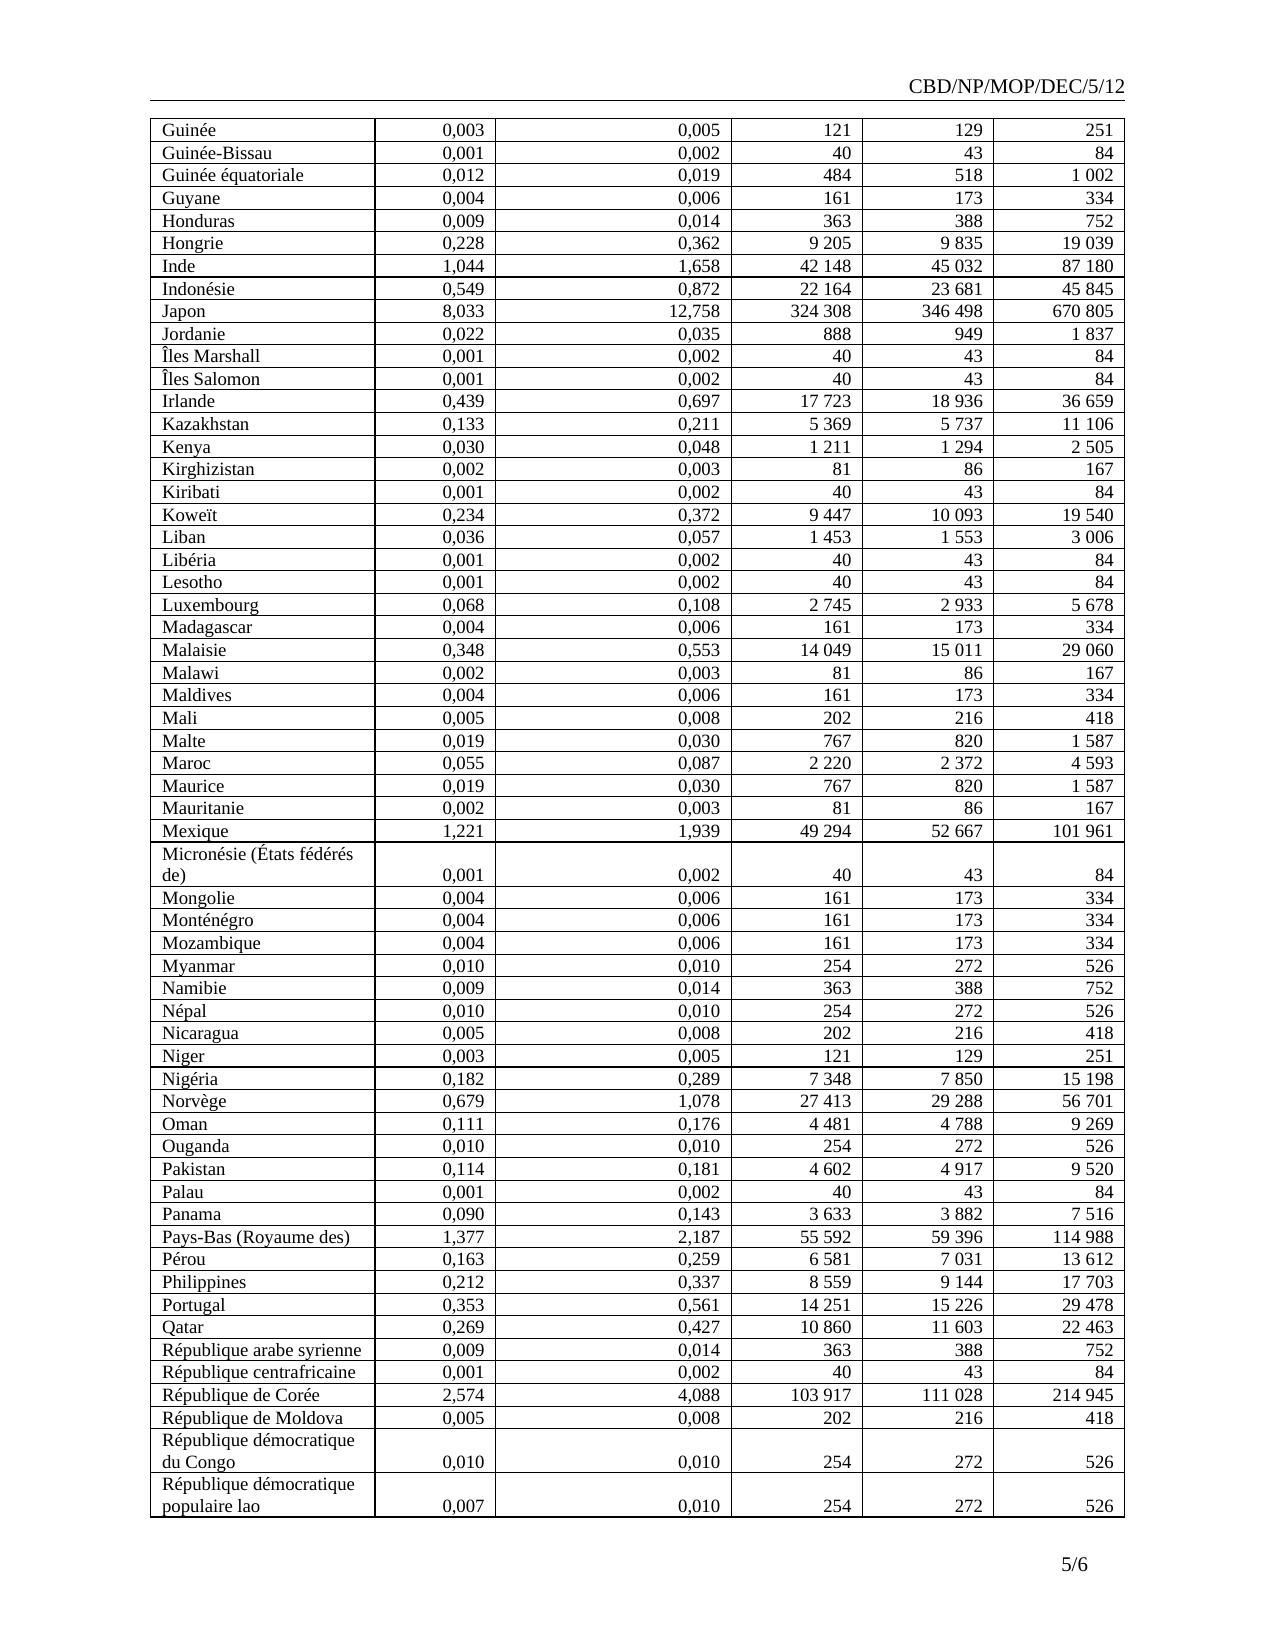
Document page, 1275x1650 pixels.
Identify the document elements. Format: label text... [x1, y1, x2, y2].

table_cell Ouganda [151, 1135, 374, 1157]
table_cell 29 478 [994, 1294, 1124, 1315]
table_cell 9 205 [732, 232, 862, 254]
table_cell 4 593 [994, 752, 1124, 774]
table_cell 7 348 [732, 1068, 862, 1089]
table_cell 0,182 [376, 1068, 495, 1089]
table_cell 0,679 [376, 1090, 495, 1112]
table_cell 1 211 [732, 436, 862, 457]
table_cell 0,002 [496, 1181, 731, 1202]
table_cell Pakistan [151, 1158, 374, 1179]
table_cell 418 [994, 1022, 1124, 1044]
table_cell 0,002 [376, 458, 495, 480]
table_cell 84 [994, 368, 1124, 389]
table_cell 254 [732, 1429, 862, 1472]
table_cell 29 288 [863, 1090, 993, 1112]
table_cell 752 [994, 1339, 1124, 1360]
table_cell Malaisie [151, 639, 374, 661]
table_cell 1 587 [994, 775, 1124, 796]
table_cell 0,259 [496, 1248, 731, 1270]
table_cell Palau [151, 1181, 374, 1202]
table_cell 0,019 [496, 164, 731, 186]
table_cell 86 [863, 662, 993, 683]
table_cell 0,057 [496, 526, 731, 548]
table_cell 22 463 [994, 1316, 1124, 1338]
table_cell 216 [863, 1407, 993, 1428]
table_cell 45 845 [994, 278, 1124, 299]
table_cell 0,006 [496, 684, 731, 706]
table_cell 81 [732, 662, 862, 683]
table_cell 129 [863, 119, 993, 141]
table_cell 7 850 [863, 1068, 993, 1089]
table_cell 103 917 [732, 1384, 862, 1406]
table_cell 173 [863, 187, 993, 208]
table_cell 820 [863, 775, 993, 796]
table_cell 23 681 [863, 278, 993, 299]
table_cell 14 251 [732, 1294, 862, 1315]
table_cell Indonésie [151, 278, 374, 299]
table_cell 9 269 [994, 1113, 1124, 1134]
table_cell 4 917 [863, 1158, 993, 1179]
table_cell 0,353 [376, 1294, 495, 1315]
table_cell 7 516 [994, 1203, 1124, 1225]
table_cell 216 [863, 1022, 993, 1044]
table_cell 0,003 [496, 662, 731, 683]
table_cell Portugal [151, 1294, 374, 1315]
table_cell 0,002 [496, 1361, 731, 1383]
table_cell 45 032 [863, 255, 993, 276]
table_cell 1,044 [376, 255, 495, 276]
table_cell Hongrie [151, 232, 374, 254]
table_cell 111 028 [863, 1384, 993, 1406]
table_cell 22 164 [732, 278, 862, 299]
table_cell 272 [863, 955, 993, 976]
table_cell 40 [732, 1361, 862, 1383]
table_cell 5 737 [863, 413, 993, 434]
table_cell 17 723 [732, 390, 862, 412]
table_cell Liban [151, 526, 374, 548]
table_cell 0,003 [496, 797, 731, 819]
table_cell 0,133 [376, 413, 495, 434]
table_cell 17 703 [994, 1271, 1124, 1292]
table_cell 14 049 [732, 639, 862, 661]
table_cell Japon [151, 300, 374, 322]
table_cell République de Corée [151, 1384, 374, 1406]
table_cell 334 [994, 616, 1124, 638]
table_cell 9 447 [732, 504, 862, 525]
table_cell 526 [994, 955, 1124, 976]
table_cell 0,068 [376, 594, 495, 615]
table_cell 254 [732, 1473, 862, 1516]
table_cell 0,228 [376, 232, 495, 254]
table_cell 888 [732, 323, 862, 344]
table_cell 767 [732, 730, 862, 751]
table_cell 0,002 [376, 797, 495, 819]
table_cell Libéria [151, 549, 374, 570]
table_cell 0,348 [376, 639, 495, 661]
table_cell Micronésie (États fédérés de) [151, 843, 374, 886]
table_cell 0,003 [496, 458, 731, 480]
table_cell 43 [863, 549, 993, 570]
table_cell 0,001 [376, 368, 495, 389]
table_cell 84 [994, 1181, 1124, 1202]
table_cell 0,010 [496, 1429, 731, 1472]
table_cell 36 659 [994, 390, 1124, 412]
table_cell 167 [994, 458, 1124, 480]
table_cell 0,008 [496, 707, 731, 728]
table_cell 0,010 [496, 1473, 731, 1516]
table_cell Mozambique [151, 932, 374, 953]
table_cell 1,939 [496, 820, 731, 841]
table_cell 56 701 [994, 1090, 1124, 1112]
table_cell 161 [732, 684, 862, 706]
table_cell 272 [863, 1429, 993, 1472]
table_cell 254 [732, 1000, 862, 1021]
table_cell 0,163 [376, 1248, 495, 1270]
table_cell 167 [994, 662, 1124, 683]
table_cell 0,005 [376, 1407, 495, 1428]
table_cell 0,004 [376, 932, 495, 953]
table_cell 0,030 [376, 436, 495, 457]
table_cell 0,004 [376, 887, 495, 908]
table_cell 418 [994, 1407, 1124, 1428]
table_cell Mali [151, 707, 374, 728]
table_cell 1 294 [863, 436, 993, 457]
table_cell 0,176 [496, 1113, 731, 1134]
table_cell 0,001 [376, 549, 495, 570]
table_cell Pays-Bas (Royaume des) [151, 1226, 374, 1247]
table_cell 0,010 [496, 955, 731, 976]
table_cell 0,009 [376, 210, 495, 231]
table_cell 0,234 [376, 504, 495, 525]
table_cell 2 745 [732, 594, 862, 615]
table_cell 0,010 [376, 1135, 495, 1157]
table_cell 43 [863, 481, 993, 502]
table_cell 0,055 [376, 752, 495, 774]
table_cell 2 505 [994, 436, 1124, 457]
table_cell 0,108 [496, 594, 731, 615]
table_cell Philippines [151, 1271, 374, 1292]
table_cell République centrafricaine [151, 1361, 374, 1383]
table_cell 0,002 [496, 481, 731, 502]
table_cell 0,427 [496, 1316, 731, 1338]
table_cell 0,001 [376, 345, 495, 367]
table_cell 0,111 [376, 1113, 495, 1134]
table_cell 0,002 [496, 549, 731, 570]
table_cell 1,377 [376, 1226, 495, 1247]
table_cell 9 520 [994, 1158, 1124, 1179]
table_cell 0,181 [496, 1158, 731, 1179]
table_cell Maurice [151, 775, 374, 796]
table_cell 173 [863, 909, 993, 931]
table_cell 2,187 [496, 1226, 731, 1247]
table_cell 0,008 [496, 1022, 731, 1044]
table_cell 0,005 [496, 119, 731, 141]
table_cell Niger [151, 1045, 374, 1066]
table_cell 949 [863, 323, 993, 344]
table_cell 0,006 [496, 909, 731, 931]
table_cell Honduras [151, 210, 374, 231]
table_cell Myanmar [151, 955, 374, 976]
table_cell 0,269 [376, 1316, 495, 1338]
table_cell 1 587 [994, 730, 1124, 751]
table_cell 40 [732, 843, 862, 886]
table_cell 334 [994, 187, 1124, 208]
table_cell 0,697 [496, 390, 731, 412]
table_cell République démocratique populaire lao [151, 1473, 374, 1516]
table_cell 0,009 [376, 977, 495, 999]
table_cell 3 882 [863, 1203, 993, 1225]
table_cell Jordanie [151, 323, 374, 344]
table_cell 59 396 [863, 1226, 993, 1247]
table_cell 388 [863, 977, 993, 999]
table_cell 518 [863, 164, 993, 186]
table_cell Norvège [151, 1090, 374, 1112]
table_cell 0,002 [496, 142, 731, 163]
table_cell 0,090 [376, 1203, 495, 1225]
table_cell Maldives [151, 684, 374, 706]
table_cell 43 [863, 843, 993, 886]
table_cell 0,003 [376, 1045, 495, 1066]
table_cell 254 [732, 1135, 862, 1157]
table_cell 9 835 [863, 232, 993, 254]
table_cell Guinée équatoriale [151, 164, 374, 186]
table_cell 2,574 [376, 1384, 495, 1406]
table_cell 161 [732, 616, 862, 638]
table_cell 0,006 [496, 616, 731, 638]
table_cell 526 [994, 1429, 1124, 1472]
table_cell 0,001 [376, 1361, 495, 1383]
table_cell 0,549 [376, 278, 495, 299]
table_cell 0,439 [376, 390, 495, 412]
table_cell Irlande [151, 390, 374, 412]
table_cell 820 [863, 730, 993, 751]
table_cell 1 002 [994, 164, 1124, 186]
table_cell 167 [994, 797, 1124, 819]
table_cell 0,002 [496, 368, 731, 389]
table_cell 752 [994, 210, 1124, 231]
table_cell 0,009 [376, 1339, 495, 1360]
table_cell 0,001 [376, 571, 495, 593]
table_cell 10 093 [863, 504, 993, 525]
table_cell Îles Marshall [151, 345, 374, 367]
table_cell 0,005 [496, 1045, 731, 1066]
table_cell 0,014 [496, 210, 731, 231]
table_cell 0,010 [376, 1000, 495, 1021]
table_cell Kenya [151, 436, 374, 457]
table_cell République de Moldova [151, 1407, 374, 1428]
table_cell 84 [994, 549, 1124, 570]
table_cell 43 [863, 571, 993, 593]
table_cell 12,758 [496, 300, 731, 322]
table_cell 161 [732, 932, 862, 953]
table_cell 101 961 [994, 820, 1124, 841]
table_cell 670 805 [994, 300, 1124, 322]
table_cell Namibie [151, 977, 374, 999]
table_cell 346 498 [863, 300, 993, 322]
table_cell 3 633 [732, 1203, 862, 1225]
table_cell 40 [732, 481, 862, 502]
table_cell Panama [151, 1203, 374, 1225]
table_cell 0,006 [496, 932, 731, 953]
table_cell 0,001 [376, 1181, 495, 1202]
table_cell 86 [863, 797, 993, 819]
table_cell 0,005 [376, 1022, 495, 1044]
table_cell 254 [732, 955, 862, 976]
table_cell 0,002 [496, 345, 731, 367]
table_cell 42 148 [732, 255, 862, 276]
table_cell 6 581 [732, 1248, 862, 1270]
table_cell 7 031 [863, 1248, 993, 1270]
table_cell 19 039 [994, 232, 1124, 254]
table_cell 161 [732, 887, 862, 908]
table_cell 15 198 [994, 1068, 1124, 1089]
table_cell 84 [994, 571, 1124, 593]
table_cell Mexique [151, 820, 374, 841]
table_cell 363 [732, 210, 862, 231]
table_cell 0,001 [376, 843, 495, 886]
table_cell 251 [994, 119, 1124, 141]
table_cell 173 [863, 887, 993, 908]
table_cell 1 453 [732, 526, 862, 548]
table_cell 13 612 [994, 1248, 1124, 1270]
table_cell 15 226 [863, 1294, 993, 1315]
table_cell 0,010 [496, 1000, 731, 1021]
table_cell 0,002 [376, 662, 495, 683]
table_cell Guinée-Bissau [151, 142, 374, 163]
table_cell 418 [994, 707, 1124, 728]
table_cell République arabe syrienne [151, 1339, 374, 1360]
table_cell 1,078 [496, 1090, 731, 1112]
table_cell 202 [732, 707, 862, 728]
table_cell 18 936 [863, 390, 993, 412]
table_cell 1,658 [496, 255, 731, 276]
table_cell 202 [732, 1022, 862, 1044]
table_cell 81 [732, 797, 862, 819]
table_cell 40 [732, 142, 862, 163]
table_cell Kazakhstan [151, 413, 374, 434]
table_cell Guinée [151, 119, 374, 141]
table_cell 173 [863, 616, 993, 638]
table_cell 0,014 [496, 1339, 731, 1360]
table_cell 272 [863, 1473, 993, 1516]
table_cell Îles Salomon [151, 368, 374, 389]
table_cell 8,033 [376, 300, 495, 322]
table_cell 0,001 [376, 481, 495, 502]
table_cell 2 220 [732, 752, 862, 774]
table_cell 272 [863, 1000, 993, 1021]
table_cell 15 011 [863, 639, 993, 661]
table_cell 4 602 [732, 1158, 862, 1179]
table_cell 334 [994, 684, 1124, 706]
table_cell Kirghizistan [151, 458, 374, 480]
table_cell 0,035 [496, 323, 731, 344]
table_cell Oman [151, 1113, 374, 1134]
table_cell 19 540 [994, 504, 1124, 525]
table_cell 0,007 [376, 1473, 495, 1516]
table_cell 0,002 [496, 843, 731, 886]
table_cell Maroc [151, 752, 374, 774]
table_cell 84 [994, 1361, 1124, 1383]
table_cell 388 [863, 210, 993, 231]
table_cell 0,372 [496, 504, 731, 525]
table_cell Kiribati [151, 481, 374, 502]
table_cell 40 [732, 549, 862, 570]
table_cell 121 [732, 1045, 862, 1066]
table_cell 363 [732, 977, 862, 999]
table_cell 0,006 [496, 187, 731, 208]
table_cell 86 [863, 458, 993, 480]
table_cell Pérou [151, 1248, 374, 1270]
table_cell 334 [994, 887, 1124, 908]
table_cell 334 [994, 932, 1124, 953]
table_cell 4,088 [496, 1384, 731, 1406]
table_cell 43 [863, 368, 993, 389]
table_cell 3 006 [994, 526, 1124, 548]
table_cell 27 413 [732, 1090, 862, 1112]
table_cell 40 [732, 345, 862, 367]
table_cell 0,022 [376, 323, 495, 344]
table_cell 0,010 [376, 1429, 495, 1472]
table_cell 0,008 [496, 1407, 731, 1428]
table_cell Madagascar [151, 616, 374, 638]
table_cell 0,010 [376, 955, 495, 976]
table_cell 11 106 [994, 413, 1124, 434]
table_cell 363 [732, 1339, 862, 1360]
table_cell 0,019 [376, 775, 495, 796]
table_cell 0,004 [376, 909, 495, 931]
table_cell 0,553 [496, 639, 731, 661]
table_cell 0,004 [376, 616, 495, 638]
table_cell 43 [863, 1181, 993, 1202]
table_cell 388 [863, 1339, 993, 1360]
table_cell 0,004 [376, 187, 495, 208]
table_cell 0,872 [496, 278, 731, 299]
table_cell Luxembourg [151, 594, 374, 615]
table_cell 1 553 [863, 526, 993, 548]
table_cell 0,002 [496, 571, 731, 593]
table_cell 0,004 [376, 684, 495, 706]
table_cell 0,211 [496, 413, 731, 434]
table_cell 84 [994, 481, 1124, 502]
table_cell 40 [732, 571, 862, 593]
table_cell Malte [151, 730, 374, 751]
table_cell Guyane [151, 187, 374, 208]
table_cell 752 [994, 977, 1124, 999]
table_cell 0,014 [496, 977, 731, 999]
table_cell 43 [863, 345, 993, 367]
table_cell 10 860 [732, 1316, 862, 1338]
table_cell 84 [994, 345, 1124, 367]
table_cell Mauritanie [151, 797, 374, 819]
table_cell 0,006 [496, 887, 731, 908]
table_cell 5 369 [732, 413, 862, 434]
table_cell 0,114 [376, 1158, 495, 1179]
table_cell 0,087 [496, 752, 731, 774]
table_cell 272 [863, 1135, 993, 1157]
table_cell 0,561 [496, 1294, 731, 1315]
table_cell 0,143 [496, 1203, 731, 1225]
table_cell 11 603 [863, 1316, 993, 1338]
table_cell 0,019 [376, 730, 495, 751]
table_cell 1 837 [994, 323, 1124, 344]
table_cell 1,221 [376, 820, 495, 841]
table_cell 0,030 [496, 775, 731, 796]
table_cell Nigéria [151, 1068, 374, 1089]
table_cell 0,001 [376, 142, 495, 163]
table_cell 129 [863, 1045, 993, 1066]
table_cell 49 294 [732, 820, 862, 841]
table_cell 0,362 [496, 232, 731, 254]
table_cell 161 [732, 187, 862, 208]
table_cell 52 667 [863, 820, 993, 841]
table_cell Qatar [151, 1316, 374, 1338]
table_cell 173 [863, 932, 993, 953]
table_cell 4 481 [732, 1113, 862, 1134]
table_cell Nicaragua [151, 1022, 374, 1044]
table_cell Lesotho [151, 571, 374, 593]
table_cell 324 308 [732, 300, 862, 322]
table_cell 173 [863, 684, 993, 706]
table_cell 161 [732, 909, 862, 931]
table_cell 526 [994, 1000, 1124, 1021]
table_cell 526 [994, 1473, 1124, 1516]
table_cell 87 180 [994, 255, 1124, 276]
table_cell 216 [863, 707, 993, 728]
table_cell 767 [732, 775, 862, 796]
table_cell 214 945 [994, 1384, 1124, 1406]
table_cell 9 144 [863, 1271, 993, 1292]
table_cell 84 [994, 843, 1124, 886]
table_cell 114 988 [994, 1226, 1124, 1247]
table_cell 40 [732, 1181, 862, 1202]
table_cell 0,012 [376, 164, 495, 186]
table_cell Inde [151, 255, 374, 276]
table_cell 121 [732, 119, 862, 141]
table_cell 0,003 [376, 119, 495, 141]
table_cell Malawi [151, 662, 374, 683]
table_cell 251 [994, 1045, 1124, 1066]
table_cell 0,005 [376, 707, 495, 728]
table_cell 5 678 [994, 594, 1124, 615]
table_cell 0,212 [376, 1271, 495, 1292]
table_cell Koweït [151, 504, 374, 525]
table_cell Népal [151, 1000, 374, 1021]
table_cell 43 [863, 142, 993, 163]
table_cell 8 559 [732, 1271, 862, 1292]
table_cell 29 060 [994, 639, 1124, 661]
table_cell 202 [732, 1407, 862, 1428]
table_cell 0,289 [496, 1068, 731, 1089]
table_cell 0,337 [496, 1271, 731, 1292]
table_cell 43 [863, 1361, 993, 1383]
table_cell 40 [732, 368, 862, 389]
table_cell 0,036 [376, 526, 495, 548]
table_cell 4 788 [863, 1113, 993, 1134]
table_cell 526 [994, 1135, 1124, 1157]
table_cell Mongolie [151, 887, 374, 908]
table_cell Monténégro [151, 909, 374, 931]
table_cell 334 [994, 909, 1124, 931]
table_cell 84 [994, 142, 1124, 163]
table_cell 0,010 [496, 1135, 731, 1157]
table_cell République démocratique du Congo [151, 1429, 374, 1472]
table_cell 2 372 [863, 752, 993, 774]
table_cell 2 933 [863, 594, 993, 615]
table_cell 0,030 [496, 730, 731, 751]
table_cell 81 [732, 458, 862, 480]
table_cell 55 592 [732, 1226, 862, 1247]
table_cell 484 [732, 164, 862, 186]
table_cell 0,048 [496, 436, 731, 457]
